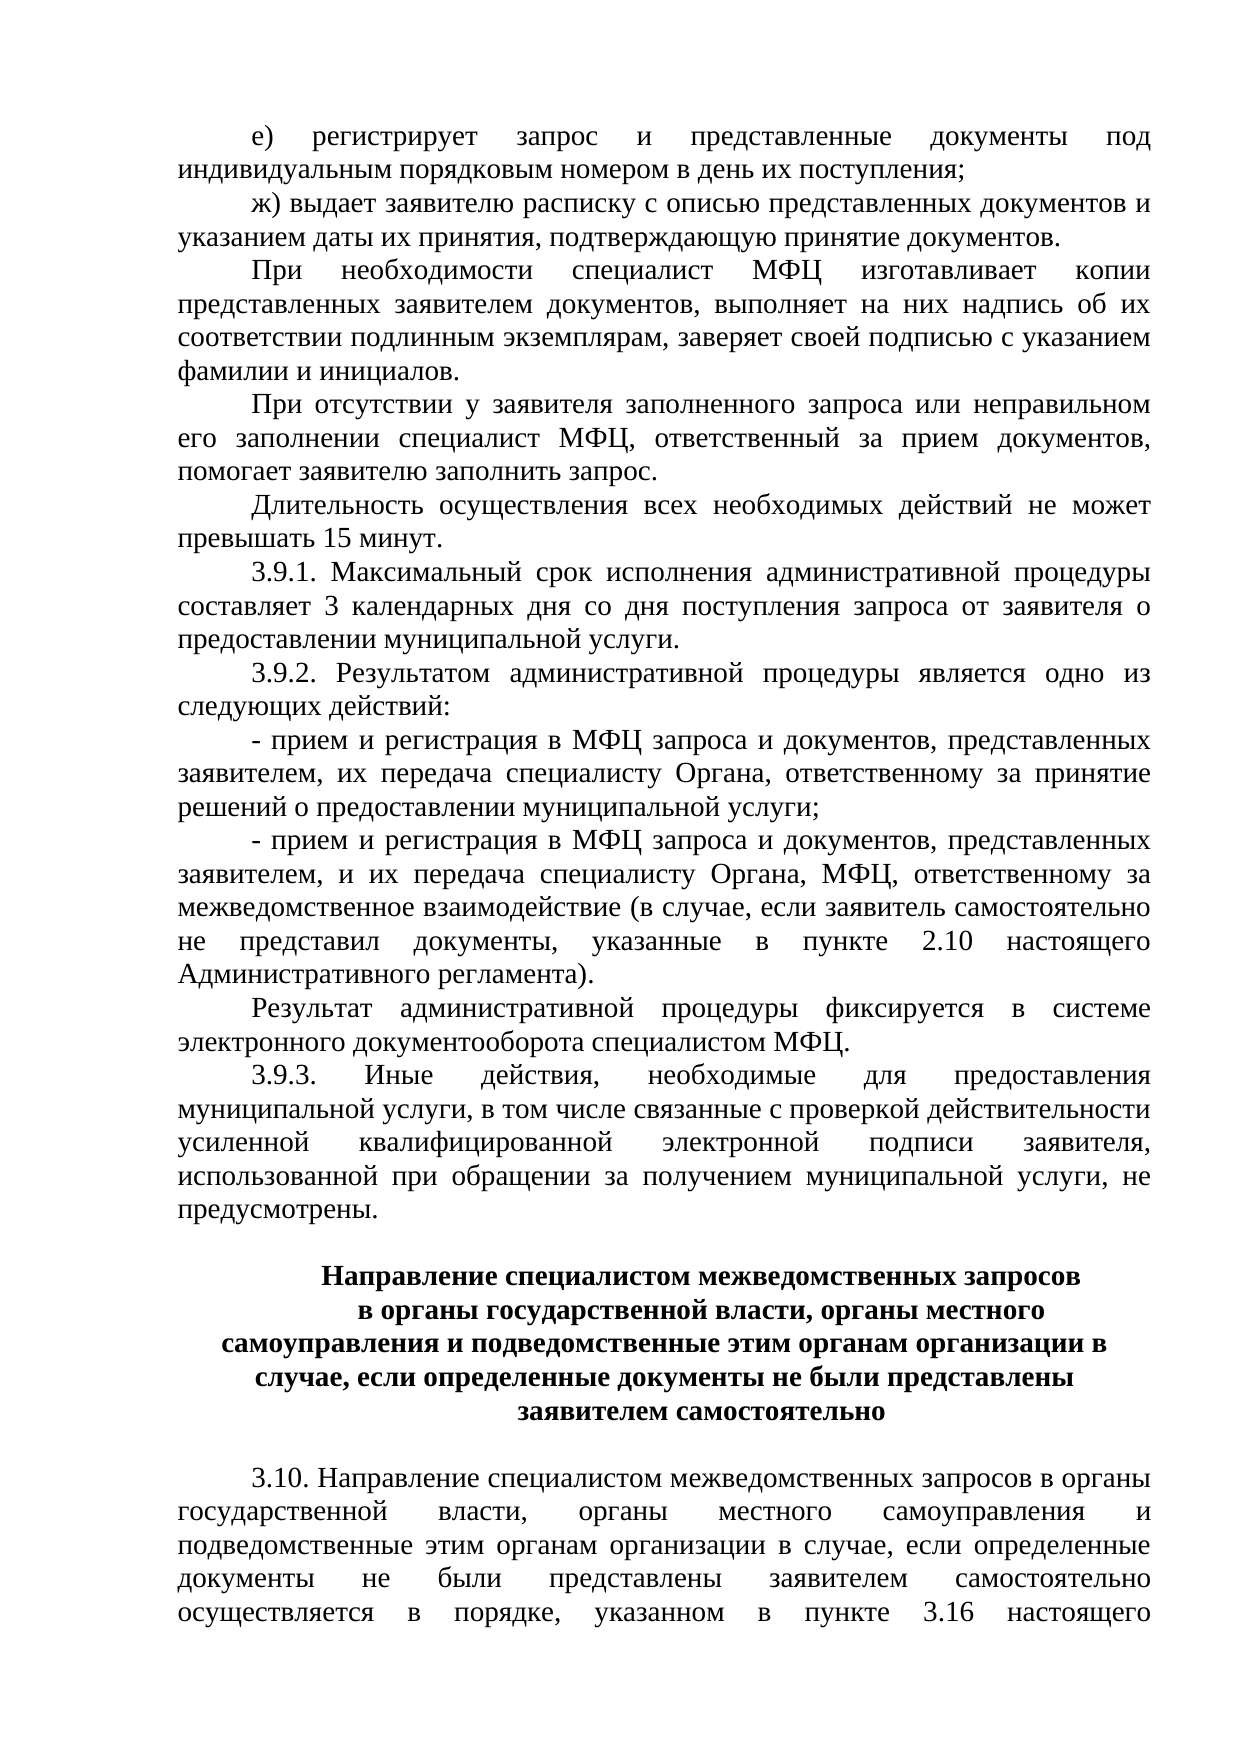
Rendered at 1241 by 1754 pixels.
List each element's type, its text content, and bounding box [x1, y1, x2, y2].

text Направление специалистом межведомственных запросов [177, 1258, 1152, 1292]
text - прием и регистрация в МФЦ запроса и документов, представленных заявителем, и их передача специалисту Органа, МФЦ, ответственному за межведомственное взаимодействие (в случае, если заявитель самостоятельно не представил документы, указанные в пункте 2.10 настоящего Административного регламента). [177, 822, 1152, 990]
text - прием и регистрация в МФЦ запроса и документов, представленных заявителем, их передача специалисту Органа, ответственному за принятие решений о предоставлении муниципальной услуги; [177, 722, 1152, 822]
text ж) выдает заявителю расписку с описью представленных документов и указанием даты их принятия, подтверждающую принятие документов. [177, 185, 1152, 252]
text 3.9.3. Иные действия, необходимые для предоставления муниципальной услуги, в том числе связанные с проверкой действительности усиленной квалифицированной электронной подписи заявителя, использованной при обращении за получением муниципальной услуги, не предусмотрены. [177, 1057, 1152, 1225]
text Результат административной процедуры фиксируется в системе электронного документооборота специалистом МФЦ. [177, 990, 1152, 1057]
text 3.9.1. Максимальный срок исполнения административной процедуры составляет 3 календарных дня со дня поступления запроса от заявителя о предоставлении муниципальной услуги. [177, 554, 1152, 655]
text заявителем самостоятельно [177, 1393, 1152, 1426]
text е) регистрирует запрос и представленные документы под индивидуальным порядковым номером в день их поступления; [177, 118, 1152, 185]
text При отсутствии у заявителя заполненного запроса или неправильном его заполнении специалист МФЦ, ответственный за прием документов, помогает заявителю заполнить запрос. [177, 386, 1152, 487]
text Длительность осуществления всех необходимых действий не может превышать 15 минут. [177, 487, 1152, 554]
text При необходимости специалист МФЦ изготавливает копии представленных заявителем документов, выполняет на них надпись об их соответствии подлинным экземплярам, заверяет своей подписью с указанием фамилии и инициалов. [177, 252, 1152, 386]
text в органы государственной власти, органы местного самоуправления и подведомственные этим органам организации в случае, если определенные документы не были представлены [177, 1292, 1152, 1393]
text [177, 1460, 1152, 1627]
text 3.9.2. Результатом административной процедуры является одно из следующих действий: [177, 655, 1152, 722]
